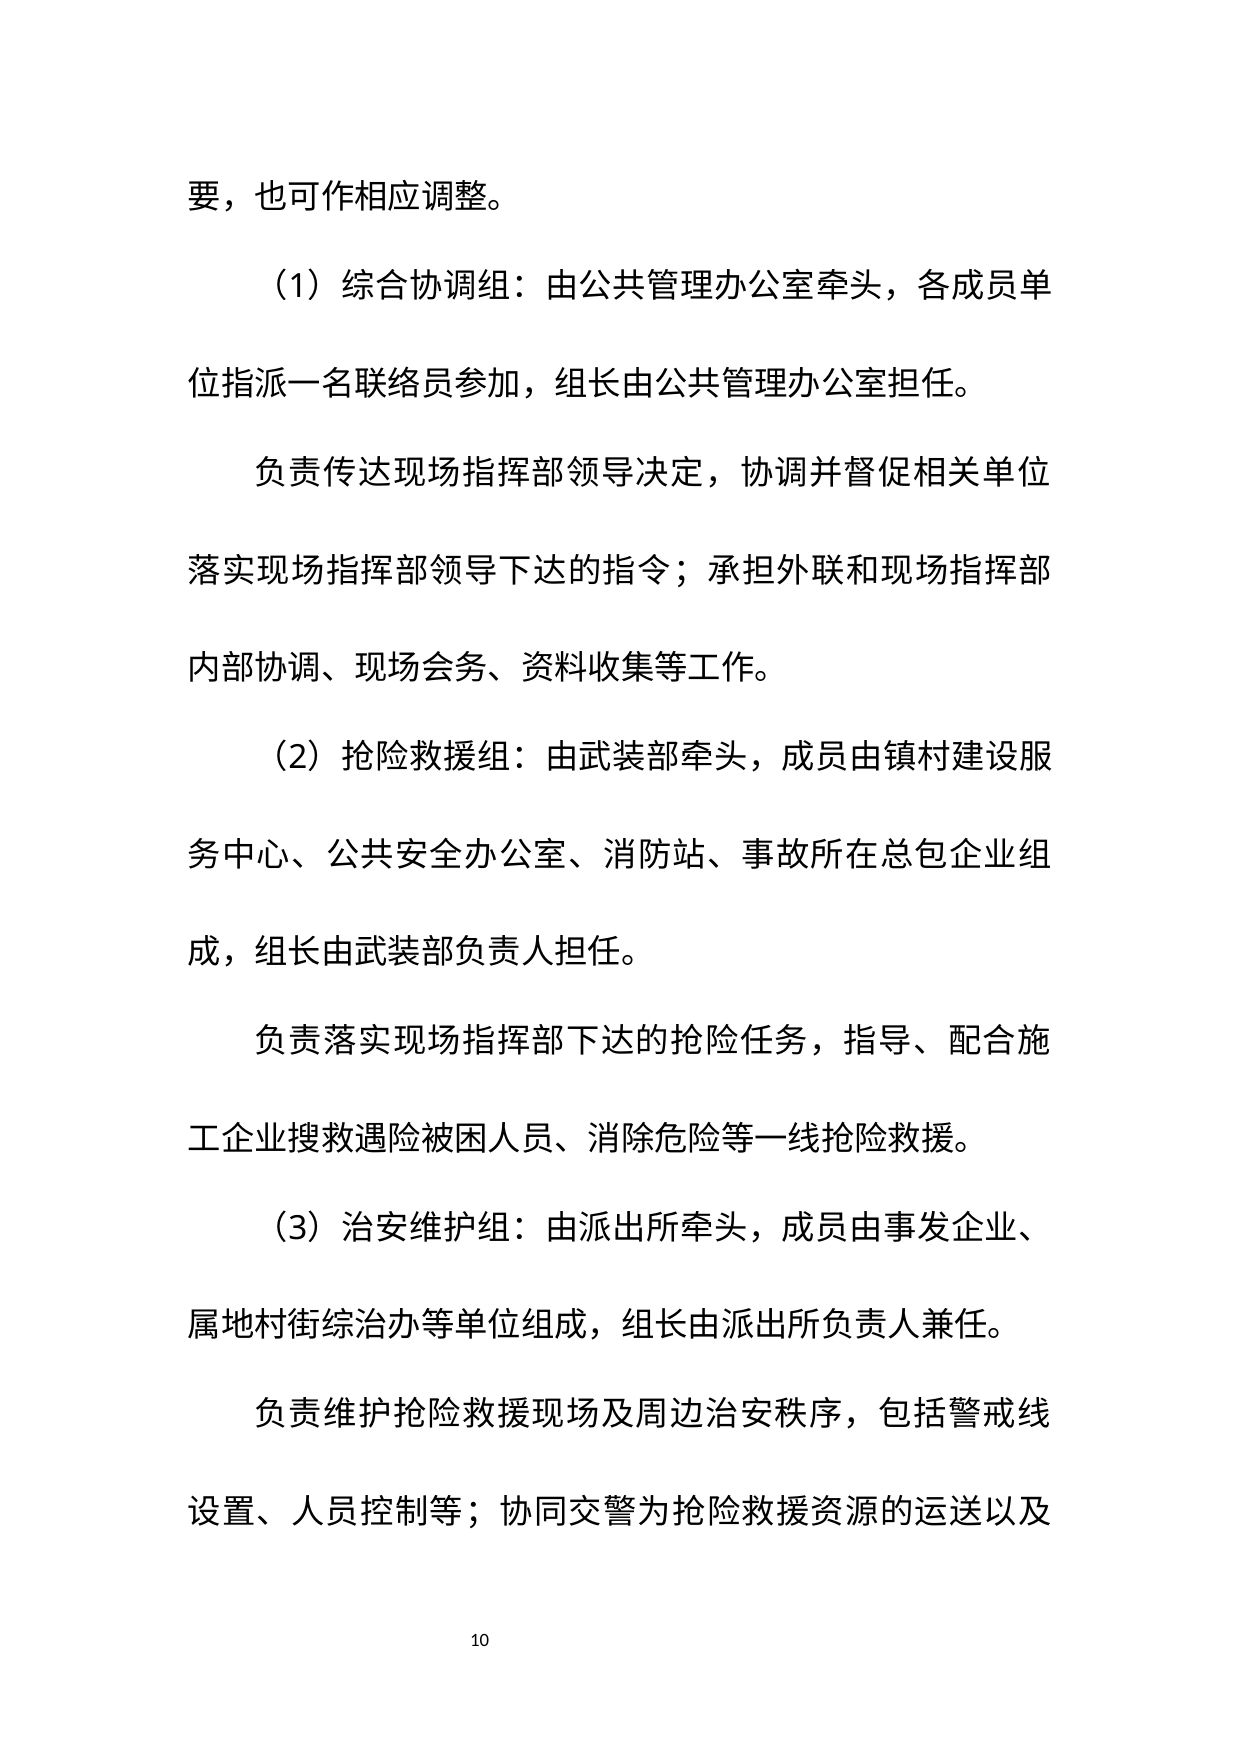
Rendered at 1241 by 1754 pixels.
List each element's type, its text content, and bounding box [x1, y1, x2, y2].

list 负责落实现场指挥部下达的抢险任务，指导、配合施工企业搜救遇险被困人员、消除危险等一线抢险救援。 [187, 1006, 1053, 1168]
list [187, 162, 1053, 227]
list （1）综合协调组：由公共管理办公室牵头，各成员单位指派一名联络员参加，组长由公共管理办公室担任。 [187, 251, 1053, 413]
list 负责传达现场指挥部领导决定，协调并督促相关单位落实现场指挥部领导下达的指令；承担外联和现场指挥部内部协调、现场会务、资料收集等工作。 [187, 438, 1053, 698]
list （3）治安维护组：由派出所牵头，成员由事发企业、属地村街综治办等单位组成，组长由派出所负责人兼任。 [187, 1192, 1053, 1355]
list （2）抢险救援组：由武装部牵头，成员由镇村建设服务中心、公共安全办公室、消防站、事故所在总包企业组成，组长由武装部负责人担任。 [187, 722, 1053, 982]
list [187, 1379, 1053, 1541]
